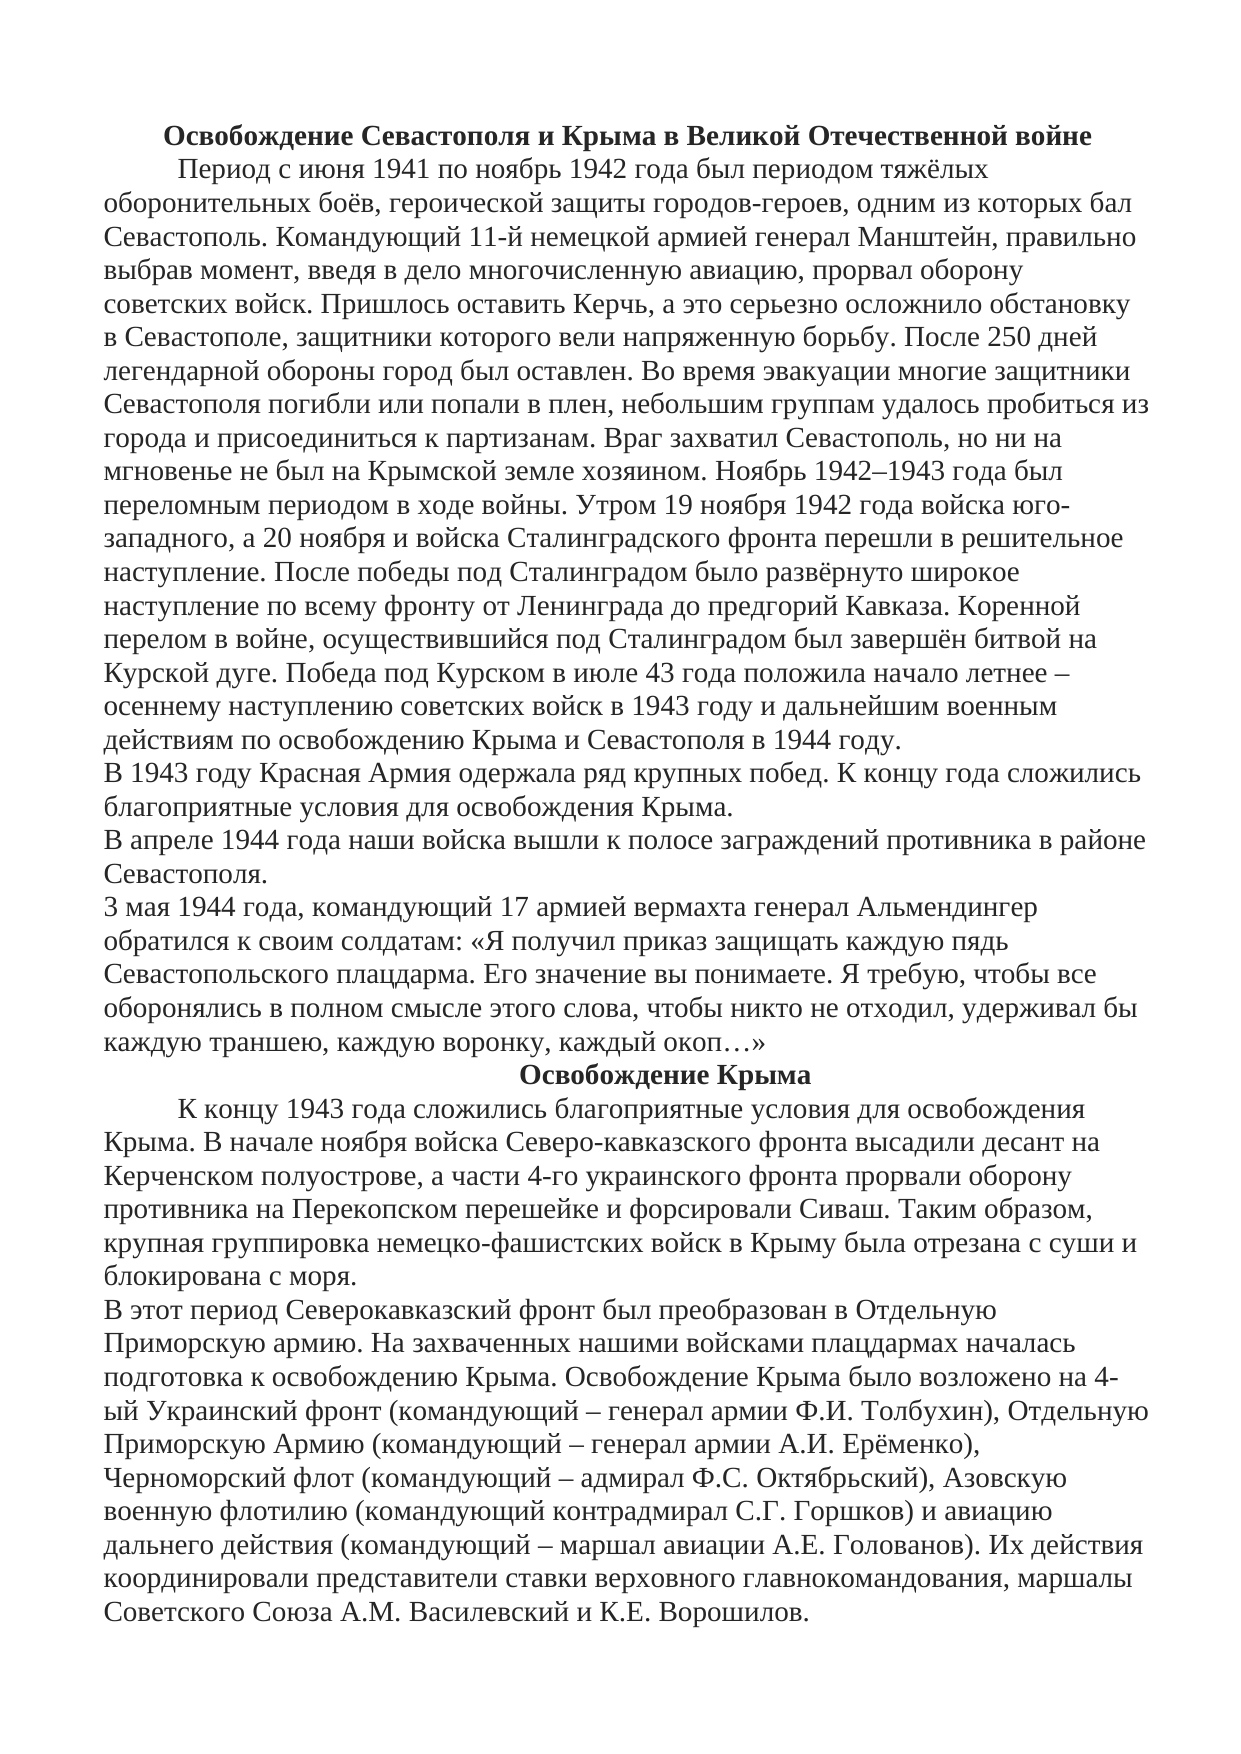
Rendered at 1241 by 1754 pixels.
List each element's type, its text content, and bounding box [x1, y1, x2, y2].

text Период с июня 1941 по ноябрь 1942 года был периодом тяжёлых оборонительных боёв, героической защиты городов-героев, одним из которых бал Севастополь. Командующий 11-й немецкой армией генерал Манштейн, правильно выбрав момент, введя в дело многочисленную авиацию, прорвал оборону советских войск. Пришлось оставить Керчь, а это серьезно осложнило обстановку в Севастополе, защитники которого вели напряженную борьбу. После 250 дней легендарной обороны город был оставлен. Во время эвакуации многие защитники Севастополя погибли или попали в плен, небольшим группам удалось пробиться из города и присоединиться к партизанам. Враг захватил Севастополь, но ни на мгновенье не был на Крымской земле хозяином. Ноябрь 1942–1943 года был переломным периодом в ходе войны. Утром 19 ноября 1942 года войска юго-западного, а 20 ноября и войска Сталинградского фронта перешли в решительное наступление. После победы под Сталинградом было развёрнуто широкое наступление по всему фронту от Ленинграда до предгорий Кавказа. Коренной перелом в войне, осуществившийся под Сталинградом был завершён битвой на Курской дуге. Победа под Курском в июле 43 года положила начало летнее – осеннему наступлению советских войск в 1943 году и дальнейшим военным действиям по освобождению Крыма и Севастополя в 1944 году. [103, 152, 1152, 755]
text В 1943 году Красная Армия одержала ряд крупных побед. К концу года сложились благоприятные условия для освобождения Крыма. [103, 755, 1152, 822]
text 3 мая 1944 года, командующий 17 армией вермахта генерал Альмендингер обратился к своим солдатам: «Я получил приказ защищать каждую пядь Севастопольского плацдарма. Его значение вы понимаете. Я требую, чтобы все оборонялись в полном смысле этого слова, чтобы никто не отходил, удерживал бы каждую траншею, каждую воронку, каждый окоп…» [103, 889, 1152, 1057]
text Освобождение Севастополя и Крыма в Великой Отечественной войне [103, 118, 1152, 152]
text В этот период Северокавказский фронт был преобразован в Отдельную Приморскую армию. На захваченных нашими войсками плацдармах началась подготовка к освобождению Крыма. Освобождение Крыма было возложено на 4-ый Украинский фронт (командующий – генерал армии Ф.И. Толбухин), Отдельную Приморскую Армию (командующий – генерал армии А.И. Ерёменко), Черноморский флот (командующий – адмирал Ф.С. Октябрьский), Азовскую военную флотилию (командующий контрадмирал С.Г. Горшков) и авиацию дальнего действия (командующий – маршал авиации А.Е. Голованов). Их действия координировали представители ставки верховного главнокомандования, маршалы Советского Союза А.М. Василевский и К.Е. Ворошилов. [103, 1292, 1152, 1627]
text Освобождение Крыма [103, 1057, 1152, 1091]
text К концу 1943 года сложились благоприятные условия для освобождения Крыма. В начале ноября войска Северо-кавказского фронта высадили десант на Керченском полуострове, а части 4-го украинского фронта прорвали оборону противника на Перекопском перешейке и форсировали Сиваш. Таким образом, крупная группировка немецко-фашистских войск в Крыму была отрезана с суши и блокирована с моря. [103, 1091, 1152, 1292]
text В апреле 1944 года наши войска вышли к полосе заграждений противника в районе Севастополя. [103, 822, 1152, 889]
